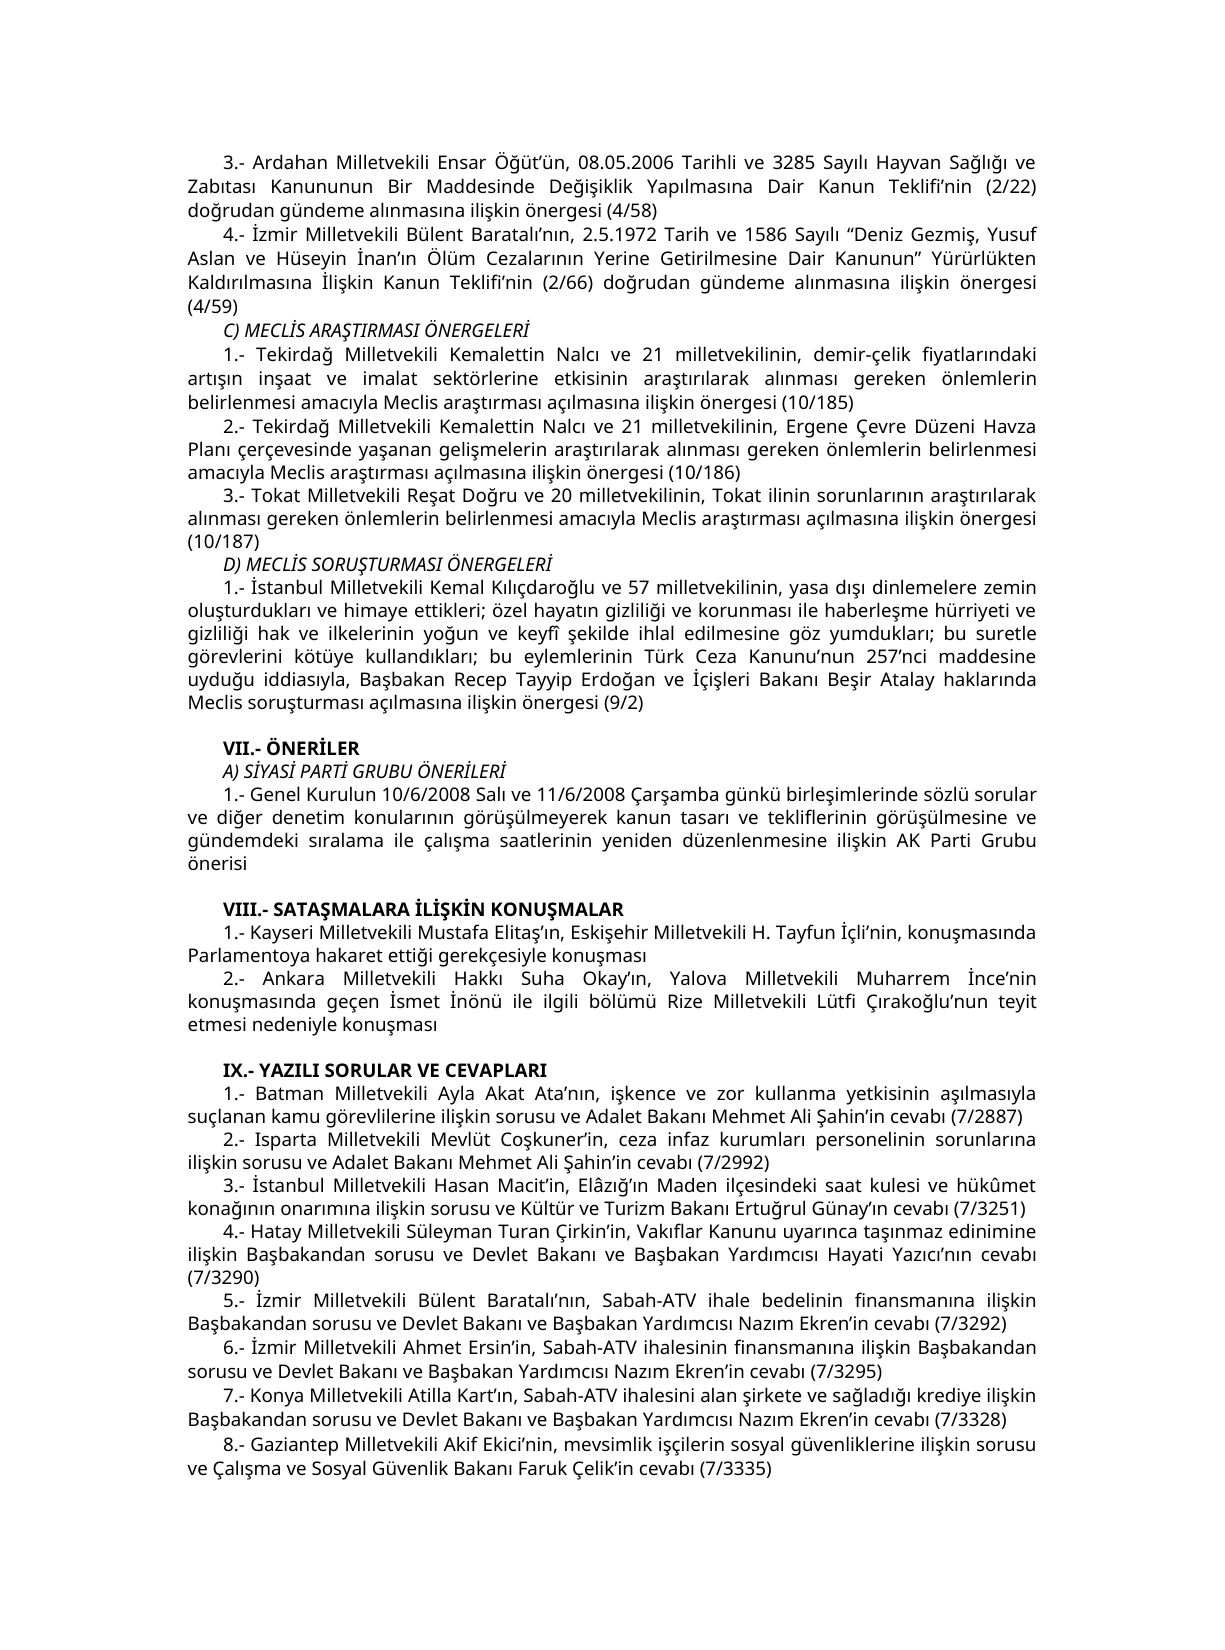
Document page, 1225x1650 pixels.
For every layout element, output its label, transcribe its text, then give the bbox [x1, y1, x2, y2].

text IX.- YAZILI SORULAR VE CEVAPLARI [187, 1059, 1037, 1082]
text 4.- Hatay Milletvekili Süleyman Turan Çirkin’in, Vakıflar Kanunu uyarınca taşınmaz edinimine ilişkin Başbakandan sorusu ve Devlet Bakanı ve Başbakan Yardımcısı Hayati Yazıcı’nın cevabı (7/3290) [187, 1220, 1037, 1289]
text 1.- Batman Milletvekili Ayla Akat Ata’nın, işkence ve zor kullanma yetkisinin aşılmasıyla suçlanan kamu görevlilerine ilişkin sorusu ve Adalet Bakanı Mehmet Ali Şahin’in cevabı (7/2887) [187, 1082, 1037, 1128]
text 3.- Tokat Milletvekili Reşat Doğru ve 20 milletvekilinin, Tokat ilinin sorunlarının araştırılarak alınması gereken önlemlerin belirlenmesi amacıyla Meclis araştırması açılmasına ilişkin önergesi (10/187) [187, 484, 1037, 553]
text 1.- Kayseri Milletvekili Mustafa Elitaş’ın, Eskişehir Milletvekili H. Tayfun İçli’nin, konuşmasında Parlamentoya hakaret ettiği gerekçesiyle konuşması [187, 921, 1037, 967]
text C) Meclis Araştırması Önergeleri [187, 318, 1037, 342]
text 2.- Isparta Milletvekili Mevlüt Coşkuner’in, ceza infaz kurumları personelinin sorunlarına ilişkin sorusu ve Adalet Bakanı Mehmet Ali Şahin’in cevabı (7/2992) [187, 1128, 1037, 1174]
text 1.- Tekirdağ Milletvekili Kemalettin Nalcı ve 21 milletvekilinin, demir-çelik fiyatlarındaki artışın inşaat ve imalat sektörlerine etkisinin araştırılarak alınması gereken önlemlerin belirlenmesi amacıyla Meclis araştırması açılmasına ilişkin önergesi (10/185) [187, 342, 1037, 415]
text 8.- Gaziantep Milletvekili Akif Ekici’nin, mevsimlik işçilerin sosyal güvenliklerine ilişkin sorusu ve Çalışma ve Sosyal Güvenlik Bakanı Faruk Çelik’in cevabı (7/3335) [187, 1432, 1037, 1480]
text 1.- Genel Kurulun 10/6/2008 Salı ve 11/6/2008 Çarşamba günkü birleşimlerinde sözlü sorular ve diğer denetim konularının görüşülmeyerek kanun tasarı ve tekliflerinin görüşülmesine ve gündemdeki sıralama ile çalışma saatlerinin yeniden düzenlenmesine ilişkin AK Parti Grubu önerisi [187, 783, 1037, 875]
text 4.- İzmir Milletvekili Bülent Baratalı’nın, 2.5.1972 Tarih ve 1586 Sayılı “Deniz Gezmiş, Yusuf Aslan ve Hüseyin İnan’ın Ölüm Cezalarının Yerine Getirilmesine Dair Kanunun” Yürürlükten Kaldırılmasına İlişkin Kanun Teklifi’nin (2/66) doğrudan gündeme alınmasına ilişkin önergesi (4/59) [187, 222, 1037, 318]
text 3.- Ardahan Milletvekili Ensar Öğüt’ün, 08.05.2006 Tarihli ve 3285 Sayılı Hayvan Sağlığı ve Zabıtası Kanununun Bir Maddesinde Değişiklik Yapılmasına Dair Kanun Teklifi’nin (2/22) doğrudan gündeme alınmasına ilişkin önergesi (4/58) [187, 150, 1037, 222]
text 1.- İstanbul Milletvekili Kemal Kılıçdaroğlu ve 57 milletvekilinin, yasa dışı dinlemelere zemin oluşturdukları ve himaye ettikleri; özel hayatın gizliliği ve korunması ile haberleşme hürriyeti ve gizliliği hak ve ilkelerinin yoğun ve keyfî şekilde ihlal edilmesine göz yumdukları; bu suretle görevlerini kötüye kullandıkları; bu eylemlerinin Türk Ceza Kanunu’nun 257’nci maddesine uyduğu iddiasıyla, Başbakan Recep Tayyip Erdoğan ve İçişleri Bakanı Beşir Atalay haklarında Meclis soruşturması açılmasına ilişkin önergesi (9/2) [187, 576, 1037, 714]
text 2.- Ankara Milletvekili Hakkı Suha Okay’ın, Yalova Milletvekili Muharrem İnce’nin konuşmasında geçen İsmet İnönü ile ilgili bölümü Rize Milletvekili Lütfi Çırakoğlu’nun teyit etmesi nedeniyle konuşması [187, 967, 1037, 1036]
text 7.- Konya Milletvekili Atilla Kart’ın, Sabah-ATV ihalesini alan şirkete ve sağladığı krediye ilişkin Başbakandan sorusu ve Devlet Bakanı ve Başbakan Yardımcısı Nazım Ekren’in cevabı (7/3328) [187, 1384, 1037, 1432]
text 3.- İstanbul Milletvekili Hasan Macit’in, Elâzığ’ın Maden ilçesindeki saat kulesi ve hükûmet konağının onarımına ilişkin sorusu ve Kültür ve Turizm Bakanı Ertuğrul Günay’ın cevabı (7/3251) [187, 1174, 1037, 1220]
text VII.- ÖNERİLER [187, 737, 1037, 760]
text VIII.- SATAŞMALARA İLİŞKİN KONUŞMALAR [187, 898, 1037, 921]
text 6.- İzmir Milletvekili Ahmet Ersin’in, Sabah-ATV ihalesinin finansmanına ilişkin Başbakandan sorusu ve Devlet Bakanı ve Başbakan Yardımcısı Nazım Ekren’in cevabı (7/3295) [187, 1336, 1037, 1384]
text 5.- İzmir Milletvekili Bülent Baratalı’nın, Sabah-ATV ihale bedelinin finansmanına ilişkin Başbakandan sorusu ve Devlet Bakanı ve Başbakan Yardımcısı Nazım Ekren’in cevabı (7/3292) [187, 1289, 1037, 1336]
text D) Meclis Soruşturması Önergeleri [187, 553, 1037, 576]
text A) Siyasi Parti Grubu Önerileri [187, 760, 1037, 783]
text 2.- Tekirdağ Milletvekili Kemalettin Nalcı ve 21 milletvekilinin, Ergene Çevre Düzeni Havza Planı çerçevesinde yaşanan gelişmelerin araştırılarak alınması gereken önlemlerin belirlenmesi amacıyla Meclis araştırması açılmasına ilişkin önergesi (10/186) [187, 415, 1037, 484]
